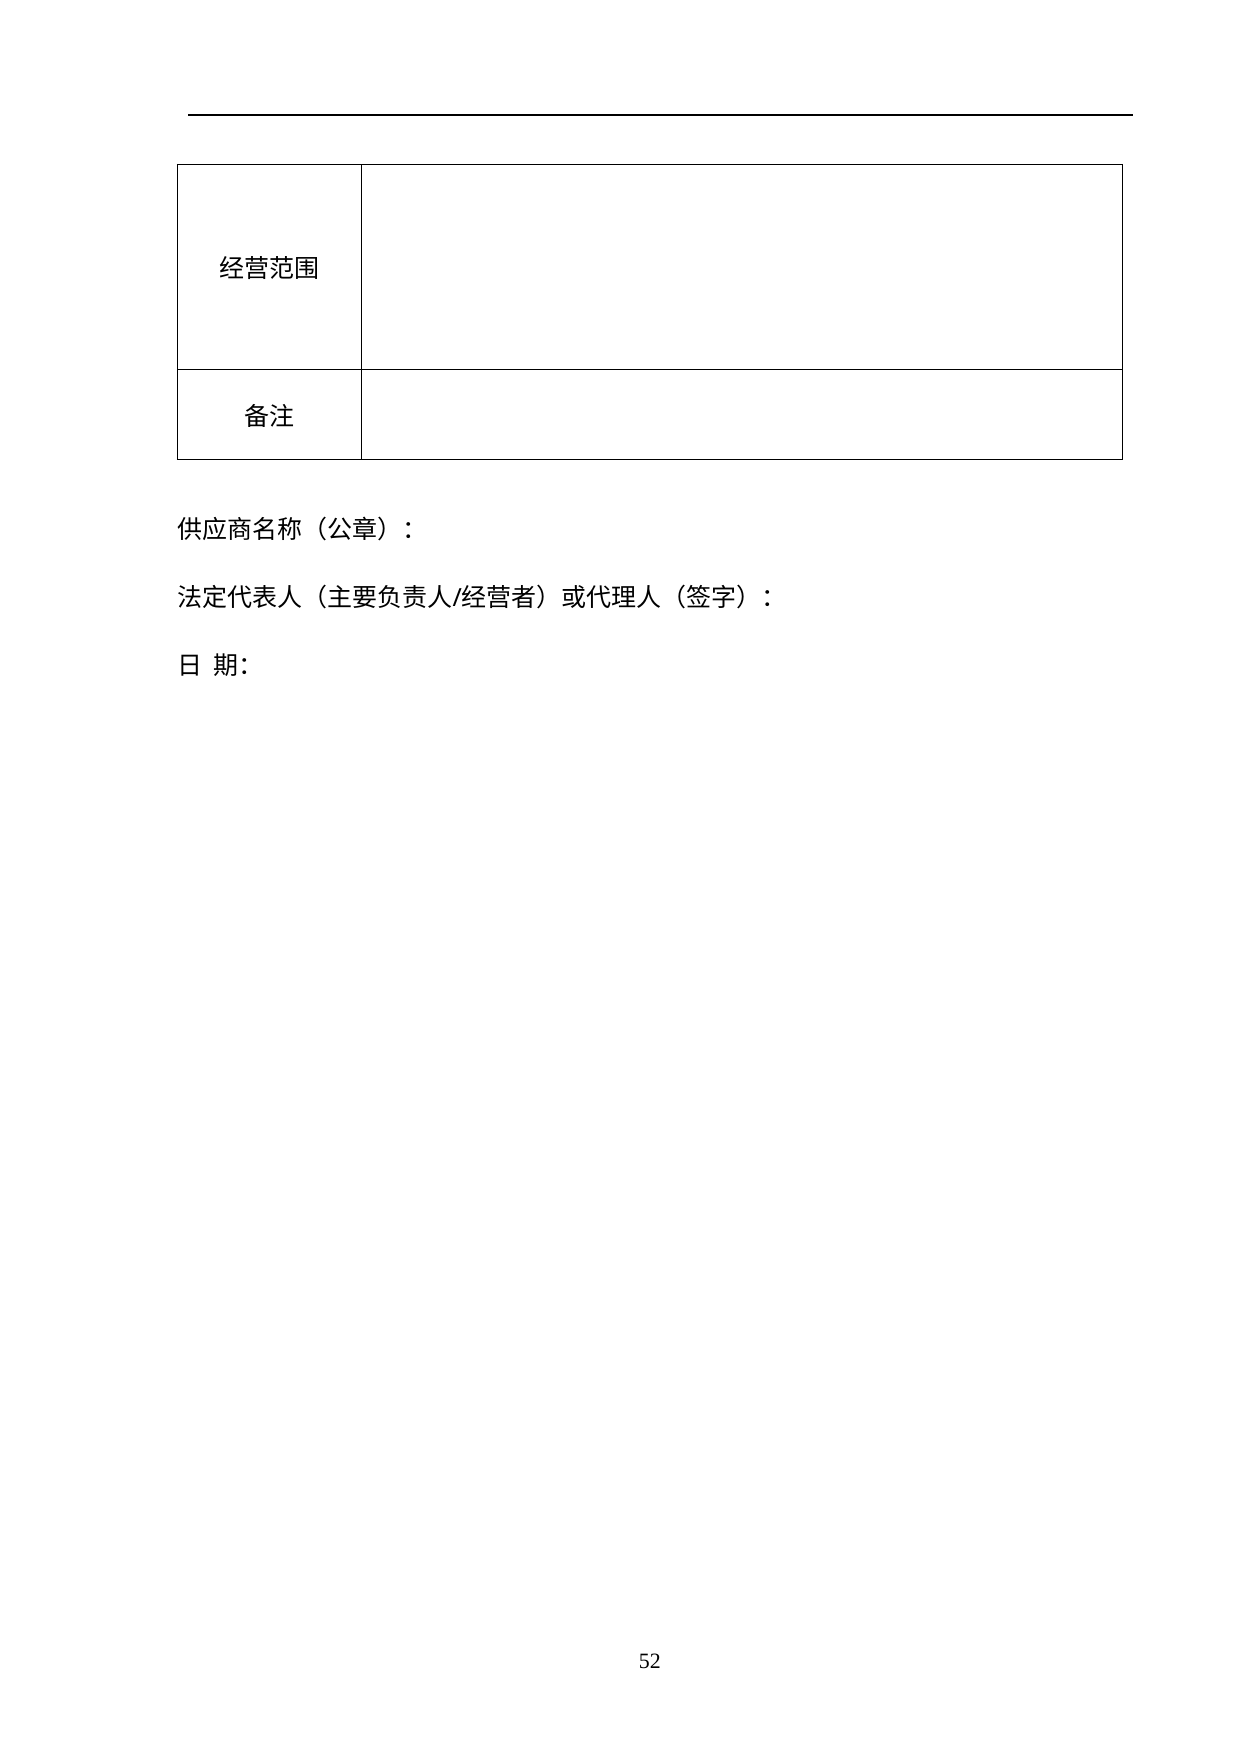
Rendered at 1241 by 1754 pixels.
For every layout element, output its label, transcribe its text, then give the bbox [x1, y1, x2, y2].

table_cell 备注 [178, 370, 361, 459]
text 日 期： [177, 630, 1122, 698]
table_cell [362, 165, 1122, 369]
text 供应商名称（公章）： [177, 494, 1122, 562]
table_cell [362, 370, 1122, 459]
table_cell 经营范围 [178, 165, 361, 369]
text 法定代表人（主要负责人/经营者）或代理人（签字）： [177, 562, 1122, 630]
